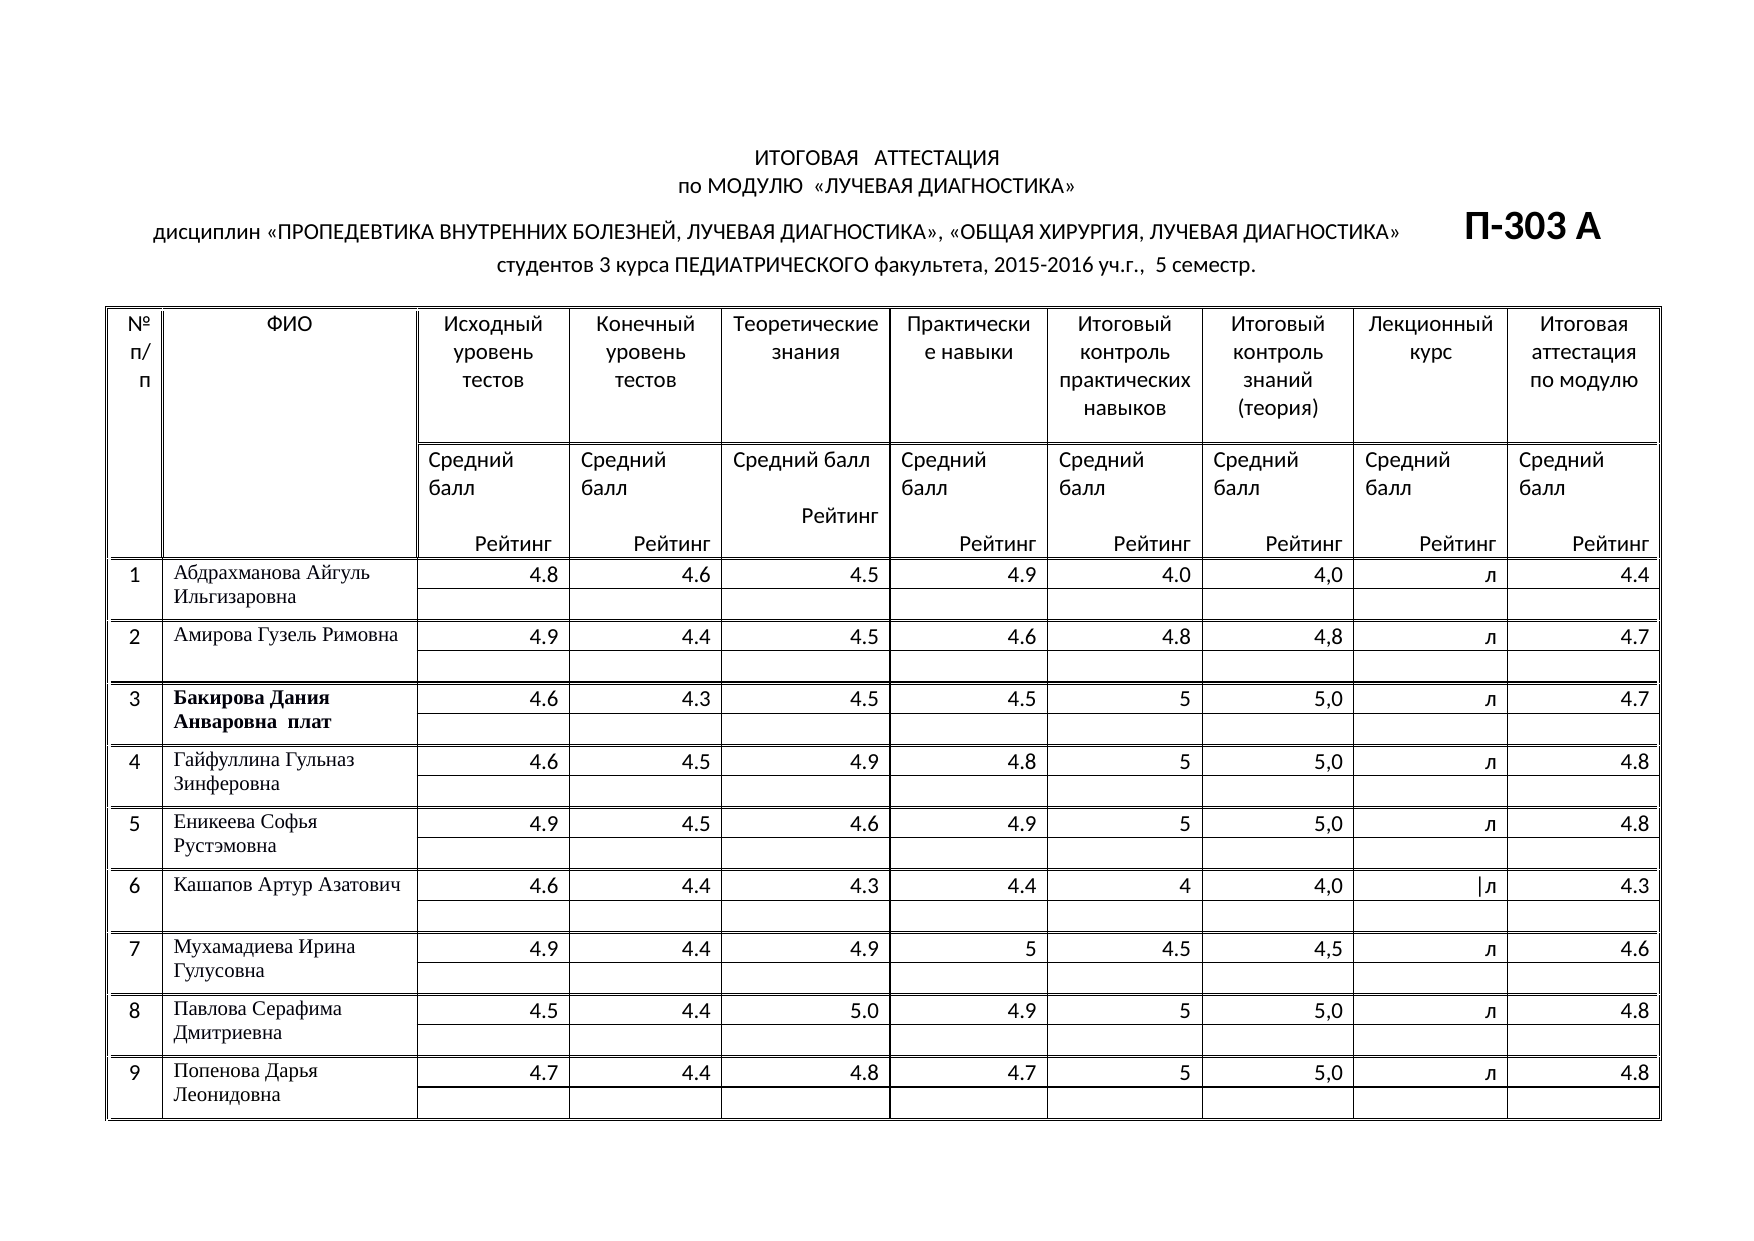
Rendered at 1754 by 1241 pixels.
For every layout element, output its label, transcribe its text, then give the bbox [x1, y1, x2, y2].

table_cell 4.0 [1048, 560, 1202, 588]
table_cell 4.5 [418, 996, 569, 1024]
table_cell Попенова Дарья Леонидовна [163, 1058, 417, 1117]
table_cell [891, 589, 1047, 619]
table_cell [418, 589, 569, 619]
table_cell [1354, 963, 1507, 993]
table_cell [1203, 714, 1353, 744]
table_cell [570, 838, 721, 868]
table_cell 4.5 [722, 560, 889, 588]
table_cell Мухамадиева Ирина Гулусовна [163, 934, 417, 993]
table_cell [418, 651, 569, 681]
table_cell 4.8 [418, 560, 569, 588]
table_cell 3 [108, 681, 162, 744]
table_cell 4.9 [891, 560, 1047, 588]
table_cell [891, 838, 1047, 868]
table_cell [1048, 776, 1202, 806]
table_cell 2 [107, 619, 162, 681]
table_cell [1354, 838, 1507, 868]
table_cell 5,0 [1203, 685, 1353, 713]
table_header Итоговый контроль практических навыков [1048, 309, 1202, 442]
table_cell 1 [108, 557, 162, 619]
table_cell 4.7 [1508, 619, 1661, 650]
table_cell 4.3 [570, 685, 721, 713]
table_cell [1048, 901, 1202, 931]
table_cell 4,0 [1203, 560, 1353, 588]
table_cell [1048, 1025, 1202, 1055]
table_cell [722, 651, 889, 681]
table_cell 8 [107, 993, 162, 1055]
table_cell [1508, 651, 1659, 681]
table_cell Бакирова Дания Анваровна плат [163, 685, 417, 744]
table_cell 4.9 [722, 934, 889, 962]
table_cell [891, 963, 1047, 993]
table_cell [1508, 714, 1659, 744]
table_cell |л [1354, 871, 1507, 899]
table_cell Средний балл Рейтинг [419, 445, 569, 557]
table_cell [1203, 651, 1353, 681]
table_cell [891, 651, 1047, 681]
table_cell Средний балл Рейтинг [1508, 442, 1659, 557]
table_cell 4.6 [891, 622, 1047, 650]
table_cell Средний балл Рейтинг [891, 445, 1047, 557]
table_cell Еникеева Софья Рустэмовна [163, 809, 417, 868]
table_cell 4.4 [570, 871, 721, 899]
table_header Итоговая аттестация по модулю [1508, 309, 1659, 442]
table_cell 4.3 [722, 871, 889, 899]
table_cell 4.5 [570, 747, 721, 775]
table_cell 4.8 [1508, 993, 1661, 1024]
table_cell [722, 1088, 889, 1117]
table_cell л [1354, 996, 1507, 1024]
table_cell 4.4 [1508, 557, 1659, 588]
table_cell Средний балл Рейтинг [722, 445, 889, 557]
table_cell 4.8 [1508, 744, 1659, 775]
table_cell [1354, 589, 1507, 619]
table_header № п/п [108, 309, 162, 557]
table_cell [570, 714, 721, 744]
table_cell Средний балл Рейтинг [1048, 445, 1202, 557]
table_cell 4.4 [570, 996, 721, 1024]
table_cell 4.4 [891, 871, 1047, 899]
table_cell 4.7 [891, 1058, 1047, 1086]
table_cell [1508, 1025, 1659, 1055]
table_cell [1203, 776, 1353, 806]
table_cell [418, 838, 569, 868]
table_cell [722, 838, 889, 868]
table_cell [570, 1025, 721, 1055]
table_cell Средний балл Рейтинг [1354, 445, 1507, 557]
table_header Итоговый контроль знаний (теория) [1203, 309, 1353, 442]
table_cell 5 [1048, 809, 1202, 837]
table_cell [891, 1088, 1047, 1117]
table_cell [570, 901, 721, 931]
table_cell 4.6 [418, 747, 569, 775]
table_cell [1203, 1088, 1353, 1117]
table_cell 4,5 [1203, 934, 1353, 962]
table_cell [418, 1088, 569, 1117]
table_header Конечный уровень тестов [570, 309, 721, 442]
table_cell [1354, 651, 1507, 681]
table_cell 4 [108, 744, 162, 806]
table_cell 5 [891, 934, 1047, 962]
text дисциплин «ПРОПЕДЕВТИКА ВНУТРЕННИХ БОЛЕЗНЕЙ, ЛУЧЕВАЯ ДИАГНОСТИКА», «ОБЩАЯ ХИРУРГИЯ, ЛУЧЕВАЯ ДИАГНОСТИКА» П-303 А [118, 199, 1636, 250]
table_cell Кашапов Артур Азатович [163, 871, 417, 931]
table_cell [1508, 838, 1659, 868]
table_cell 4.8 [1508, 806, 1661, 837]
table_cell 5.0 [722, 996, 889, 1024]
table_cell 4.9 [418, 809, 569, 837]
table_cell 5,0 [1203, 747, 1353, 775]
table_cell [1508, 589, 1659, 619]
table_cell [1508, 1088, 1659, 1117]
table_cell 4.6 [570, 560, 721, 588]
table_cell [722, 589, 889, 619]
table_cell 4 [1048, 871, 1202, 899]
table_cell [1203, 963, 1353, 993]
table_cell [891, 776, 1047, 806]
table_cell 4.6 [418, 871, 569, 899]
table_cell [570, 589, 721, 619]
table_cell [722, 714, 889, 744]
table_cell [1354, 1088, 1507, 1117]
table_cell [1203, 589, 1353, 619]
table_cell 5 [107, 806, 162, 868]
table_cell [1354, 901, 1507, 931]
table_header Исходный уровень тестов [417, 309, 569, 442]
table_cell Павлова Серафима Дмитриевна [163, 996, 417, 1055]
table_cell 4.9 [418, 934, 569, 962]
table_cell [891, 1025, 1047, 1055]
table_cell 4.6 [722, 809, 889, 837]
table_cell [1048, 1088, 1202, 1117]
table_cell 4.5 [722, 685, 889, 713]
table_cell 5,0 [1203, 996, 1353, 1024]
table_cell [418, 1025, 569, 1055]
table_cell 4.3 [1508, 868, 1661, 899]
table_cell 4.8 [722, 1058, 889, 1086]
table_cell Амирова Гузель Римовна [163, 622, 417, 681]
table_cell [722, 963, 889, 993]
table_cell [1203, 1025, 1353, 1055]
table_cell 4.4 [570, 1058, 721, 1086]
table_cell 4.5 [1048, 934, 1202, 962]
table_cell 4,8 [1203, 622, 1353, 650]
table_cell 4.6 [1508, 931, 1659, 962]
table_cell [418, 901, 569, 931]
table_cell 4.9 [418, 622, 569, 650]
table_cell л [1354, 560, 1507, 588]
table_cell л [1354, 1058, 1507, 1086]
table_cell 4.9 [891, 996, 1047, 1024]
table_cell [1203, 901, 1353, 931]
table_cell 4.7 [418, 1058, 569, 1086]
table_cell 4.5 [570, 809, 721, 837]
text ИТОГОВАЯ АТТЕСТАЦИЯ [118, 143, 1636, 171]
table_cell 4,0 [1203, 871, 1353, 899]
table_cell 4.8 [1048, 622, 1202, 650]
table_cell л [1354, 747, 1507, 775]
table_cell [1203, 838, 1353, 868]
table_cell Абдрахманова Айгуль Ильгизаровна [163, 560, 417, 619]
table_cell [1048, 589, 1202, 619]
table_cell 4.8 [1508, 1055, 1661, 1086]
table_cell [722, 1025, 889, 1055]
table_cell л [1354, 622, 1507, 650]
table_cell Средний балл Рейтинг [1203, 445, 1353, 557]
table_cell 9 [107, 1055, 162, 1117]
table_header Лекционный курс [1354, 309, 1507, 442]
table_cell [891, 714, 1047, 744]
table_cell [891, 901, 1047, 931]
table_cell [570, 963, 721, 993]
table_cell 5 [1048, 685, 1202, 713]
table_cell 5 [1048, 996, 1202, 1024]
table_cell 4.7 [1508, 681, 1659, 713]
table_cell л [1354, 685, 1507, 713]
table_cell 5,0 [1203, 1058, 1353, 1086]
table_cell 5 [1048, 1058, 1202, 1086]
table_cell 7 [108, 931, 162, 993]
table_cell [1048, 714, 1202, 744]
table_cell [722, 901, 889, 931]
table_cell л [1354, 809, 1507, 837]
table_cell 4.5 [891, 685, 1047, 713]
table_header Теоретические знания [722, 309, 889, 442]
table_cell 4.4 [570, 622, 721, 650]
table_cell [1354, 714, 1507, 744]
table_cell [1508, 776, 1659, 806]
table_cell 5 [1048, 747, 1202, 775]
table_cell [1048, 963, 1202, 993]
table_cell [1354, 776, 1507, 806]
table_cell 4.5 [722, 622, 889, 650]
table_cell 4.9 [722, 747, 889, 775]
table_cell 4.6 [418, 685, 569, 713]
table_cell [1048, 838, 1202, 868]
table_cell 4.8 [891, 747, 1047, 775]
table_cell 6 [107, 868, 162, 931]
text студентов 3 курса ПЕДИАТРИЧЕСКОГО факультета, 2015-2016 уч.г., 5 семестр. [118, 250, 1636, 278]
table_cell [1508, 963, 1659, 993]
text по МОДУЛЮ «ЛУЧЕВАЯ ДИАГНОСТИКА» [118, 171, 1636, 199]
table_cell л [1354, 934, 1507, 962]
table_cell [570, 651, 721, 681]
table_cell [1354, 1025, 1507, 1055]
table_cell [418, 776, 569, 806]
table_cell [1048, 651, 1202, 681]
table_cell [722, 776, 889, 806]
table_cell 4.4 [570, 934, 721, 962]
table_header Практические навыки [891, 309, 1047, 442]
table_cell [570, 1088, 721, 1117]
table_cell 5,0 [1203, 809, 1353, 837]
table_cell [1508, 901, 1659, 931]
table_cell [418, 963, 569, 993]
table_cell Гайфуллина Гульназ Зинферовна [163, 747, 417, 806]
table_cell [570, 776, 721, 806]
table_cell [418, 714, 569, 744]
table_cell 4.9 [891, 809, 1047, 837]
table_cell Средний балл Рейтинг [570, 445, 721, 557]
table_header ФИО [162, 309, 417, 557]
